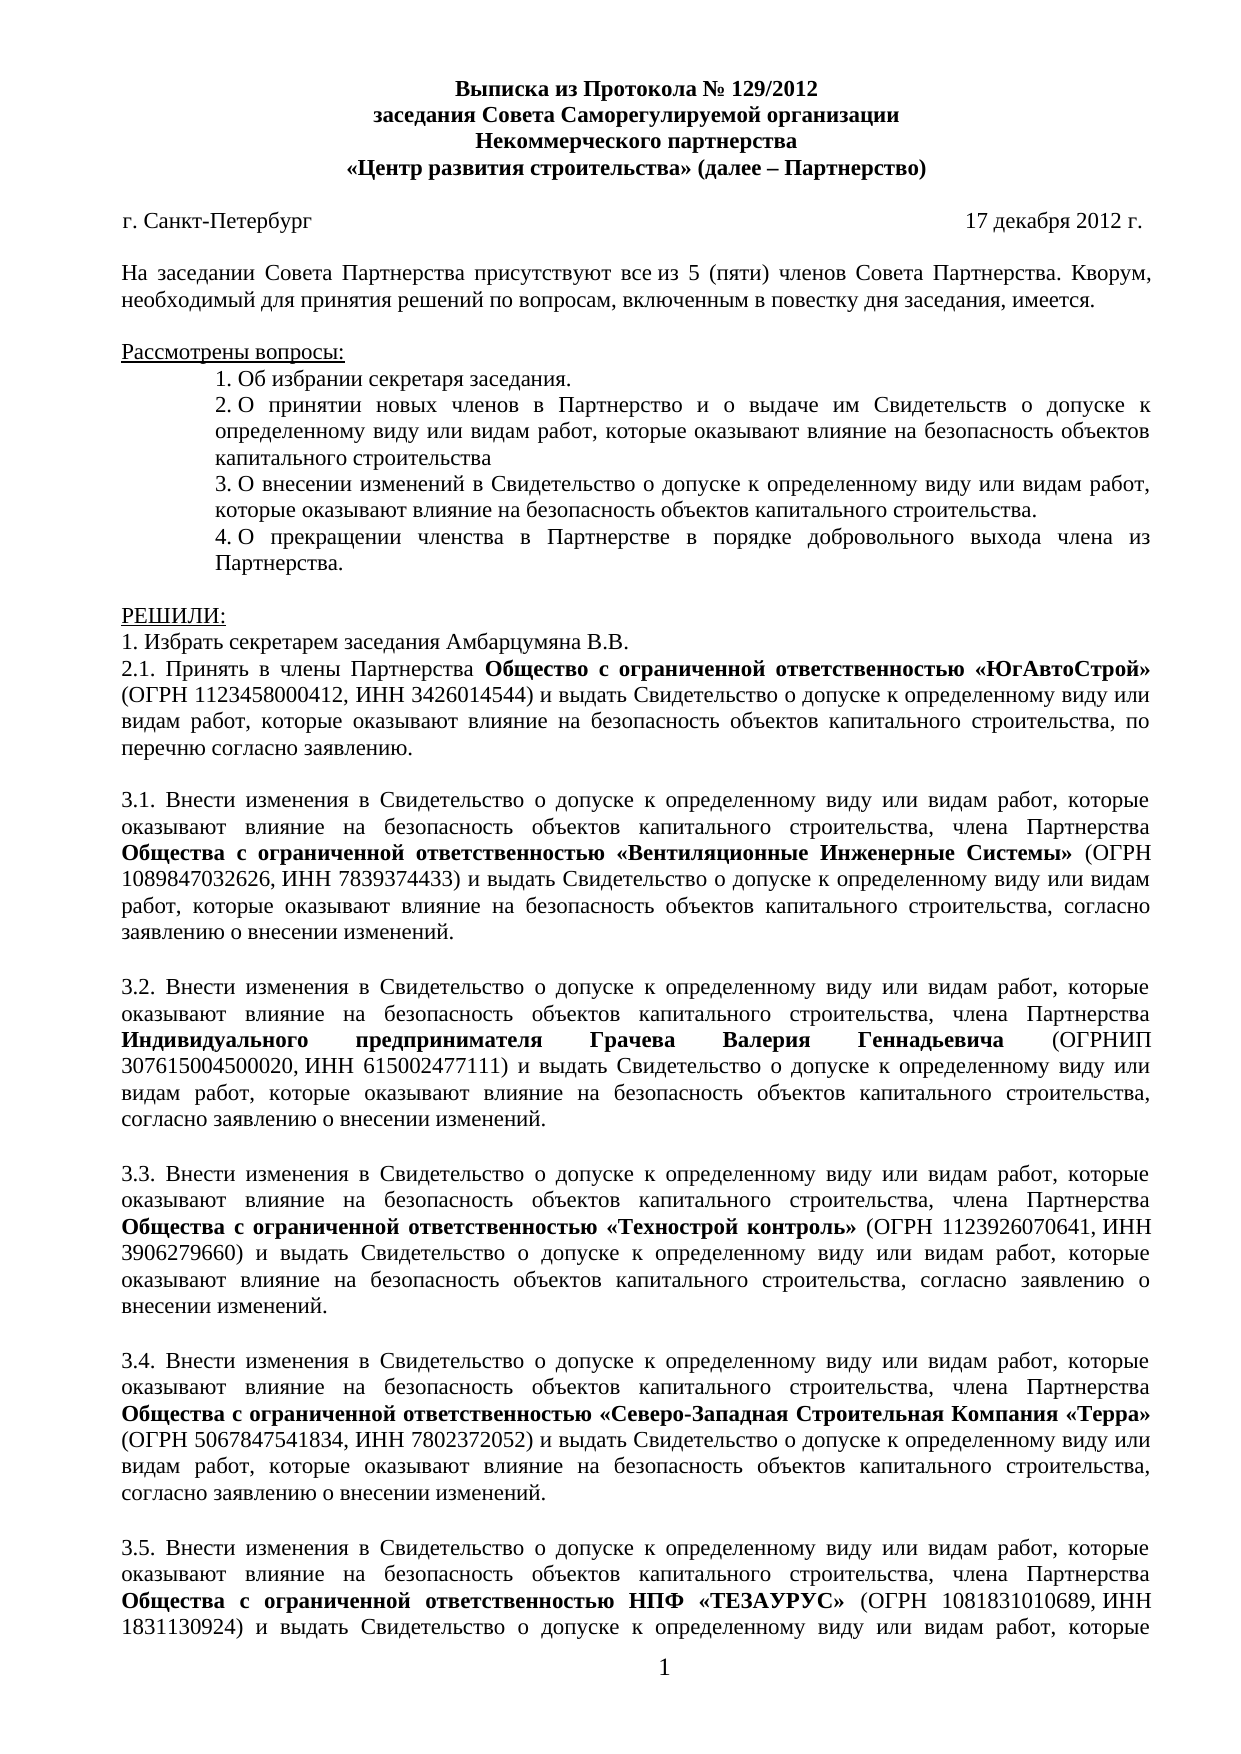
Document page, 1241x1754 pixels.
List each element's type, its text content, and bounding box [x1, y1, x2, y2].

text 3.2. Внести изменения в Свидетельство о допуске к определенному виду или видам работ, которые оказывают влияние на безопасность объектов капитального строительства, члена Партнерства Индивидуального предпринимателя Грачева Валерия Геннадьевича (ОГРНИП 307615004500020, ИНН 615002477111) и выдать Свидетельство о допуске к определенному виду или видам работ, которые оказывают влияние на безопасность объектов капитального строительства, согласно заявлению о внесении изменений. [121, 973, 1152, 1131]
text 2. О принятии новых членов в Партнерство и о выдаче им Свидетельств о допуске к определенному виду или видам работ, которые оказывают влияние на безопасность объектов капитального строительства [215, 391, 1152, 470]
table_header г. Санкт-Петербург [111, 207, 632, 233]
text 2.1. Принять в члены Партнерства Общество с ограниченной ответственностью «ЮгАвтоСтрой» (ОГРН 1123458000412, ИНН 3426014544) и выдать Свидетельство о допуске к определенному виду или видам работ, которые оказывают влияние на безопасность объектов капитального строительства, по перечню согласно заявлению. [121, 655, 1152, 760]
text 4. О прекращении членства в Партнерстве в порядке добровольного выхода члена из Партнерства. [215, 523, 1152, 576]
table_header 17 декабря 2012 г. [633, 207, 1154, 233]
text Рассмотрены вопросы: [121, 338, 1152, 365]
text 3.3. Внести изменения в Свидетельство о допуске к определенному виду или видам работ, которые оказывают влияние на безопасность объектов капитального строительства, члена Партнерства Общества с ограниченной ответственностью «Технострой контроль» (ОГРН 1123926070641, ИНН 3906279660) и выдать Свидетельство о допуске к определенному виду или видам работ, которые оказывают влияние на безопасность объектов капитального строительства, согласно заявлению о внесении изменений. [121, 1160, 1152, 1318]
text 3. О внесении изменений в Свидетельство о допуске к определенному виду или видам работ, которые оказывают влияние на безопасность объектов капитального строительства. [215, 470, 1152, 523]
text 3.4. Внести изменения в Свидетельство о допуске к определенному виду или видам работ, которые оказывают влияние на безопасность объектов капитального строительства, члена Партнерства Общества с ограниченной ответственностью «Северо-Западная Строительная Компания «Терра» (ОГРН 5067847541834, ИНН 7802372052) и выдать Свидетельство о допуске к определенному виду или видам работ, которые оказывают влияние на безопасность объектов капитального строительства, согласно заявлению о внесении изменений. [121, 1347, 1152, 1505]
text 1. Об избрании секретаря заседания. [215, 365, 1152, 391]
text РЕШИЛИ: [121, 602, 1152, 628]
text На заседании Совета Партнерства присутствуют все из 5 (пяти) членов Совета Партнерства. Кворум, необходимый для принятия решений по вопросам, включенным в повестку дня заседания, имеется. [121, 259, 1152, 312]
text Выписка из Протокола № 129/2012 [121, 75, 1152, 101]
text «Центр развития строительства» (далее – Партнерство) [121, 154, 1152, 180]
text 3.1. Внести изменения в Свидетельство о допуске к определенному виду или видам работ, которые оказывают влияние на безопасность объектов капитального строительства, члена Партнерства Общества с ограниченной ответственностью «Вентиляционные Инженерные Системы» (ОГРН 1089847032626, ИНН 7839374433) и выдать Свидетельство о допуске к определенному виду или видам работ, которые оказывают влияние на безопасность объектов капитального строительства, согласно заявлению о внесении изменений. [121, 786, 1152, 944]
text заседания Совета Саморегулируемой организации [121, 101, 1152, 128]
text 1. Избрать секретарем заседания Амбарцумяна В.В. [121, 628, 1152, 655]
text Некоммерческого партнерства [121, 128, 1152, 154]
